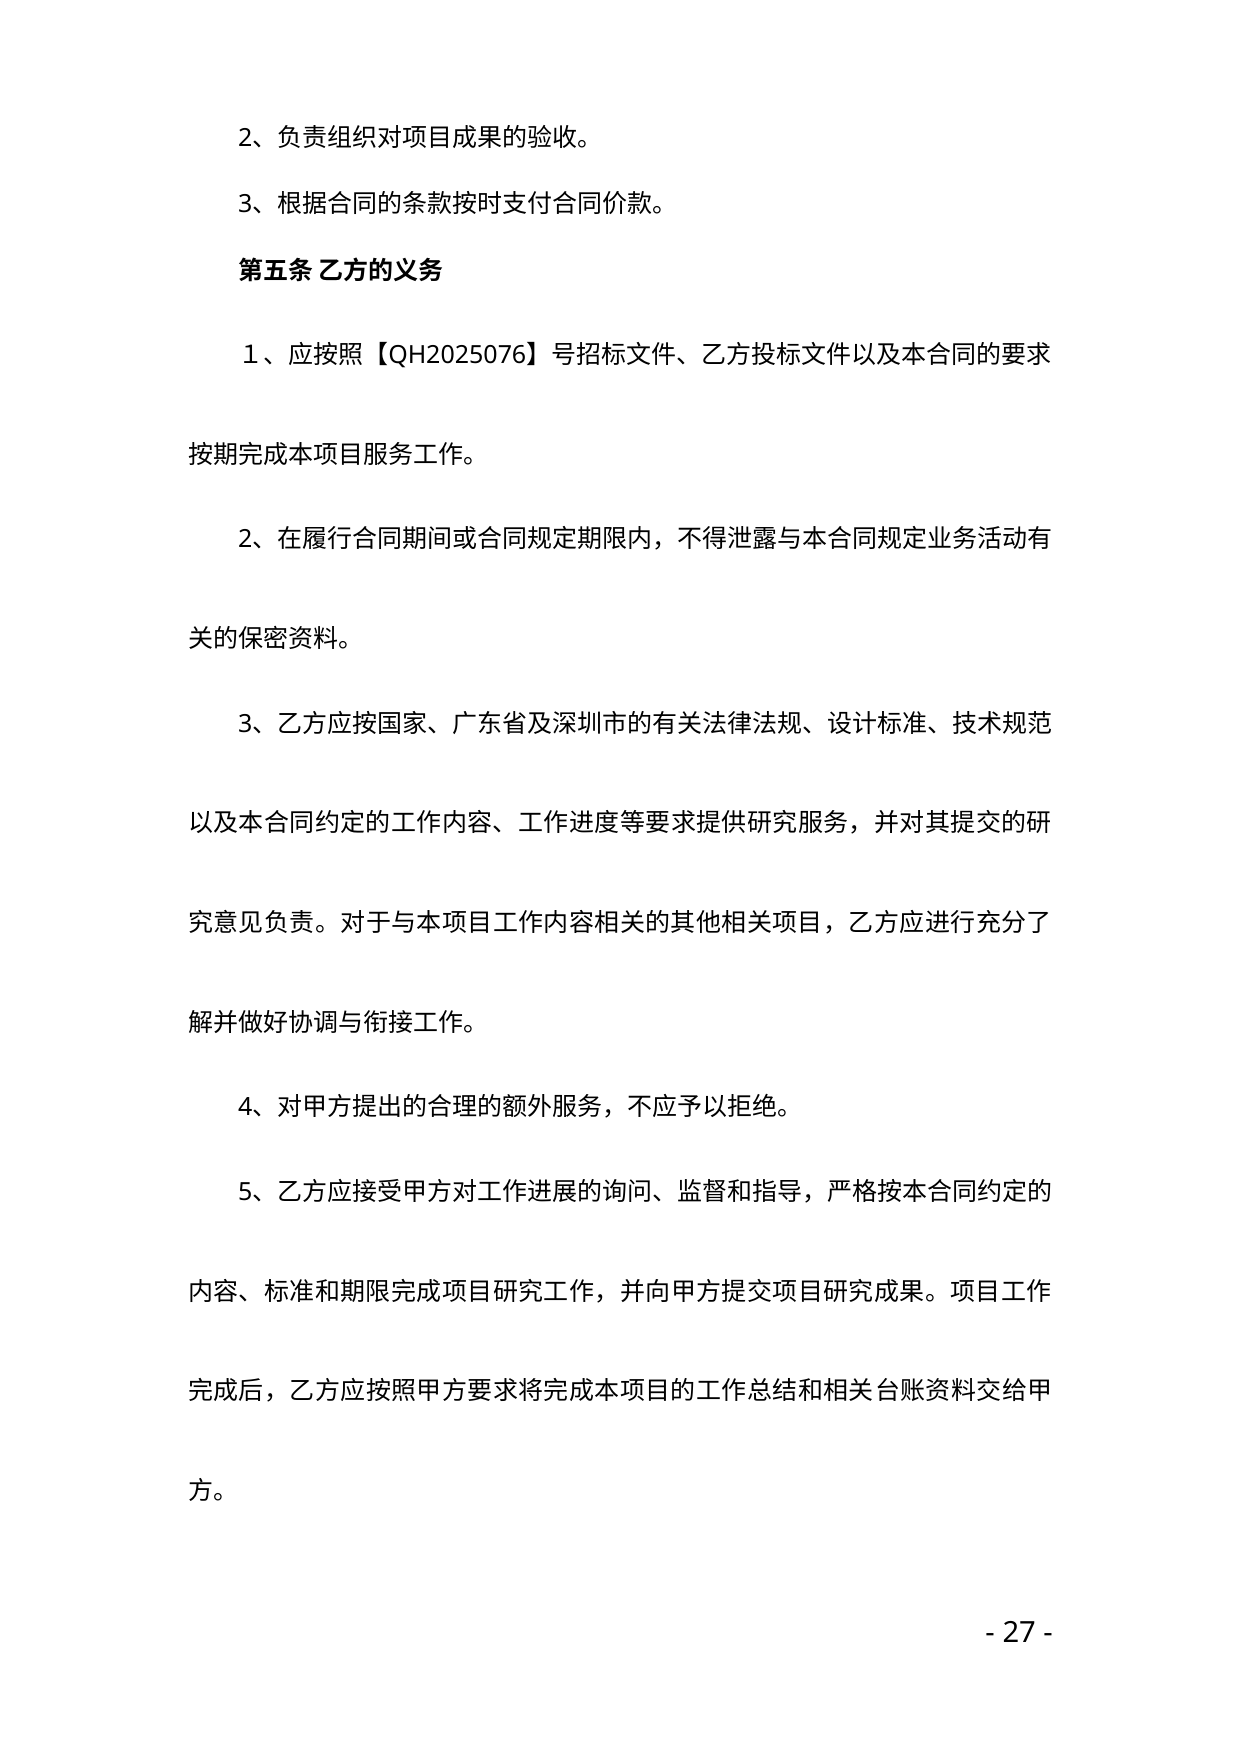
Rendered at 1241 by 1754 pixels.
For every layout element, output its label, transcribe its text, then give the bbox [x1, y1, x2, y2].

text 4、对甲方提出的合理的额外服务，不应予以拒绝。 [188, 1072, 1052, 1138]
text １、应按照【QH2025076】号招标文件、乙方投标文件以及本合同的要求按期完成本项目服务工作。 [188, 319, 1052, 486]
text 2、负责组织对项目成果的验收。 [188, 102, 1052, 168]
text 2、在履行合同期间或合同规定期限内，不得泄露与本合同规定业务活动有关的保密资料。 [188, 504, 1052, 670]
text 第五条 乙方的义务 [188, 235, 1052, 301]
text 3、乙方应按国家、广东省及深圳市的有关法律法规、设计标准、技术规范以及本合同约定的工作内容、工作进度等要求提供研究服务，并对其提交的研究意见负责。对于与本项目工作内容相关的其他相关项目，乙方应进行充分了解并做好协调与衔接工作。 [188, 688, 1052, 1054]
text 5、乙方应接受甲方对工作进展的询问、监督和指导，严格按本合同约定的内容、标准和期限完成项目研究工作，并向甲方提交项目研究成果。项目工作完成后，乙方应按照甲方要求将完成本项目的工作总结和相关台账资料交给甲方。 [188, 1156, 1052, 1522]
text 3、根据合同的条款按时支付合同价款。 [188, 168, 1052, 235]
